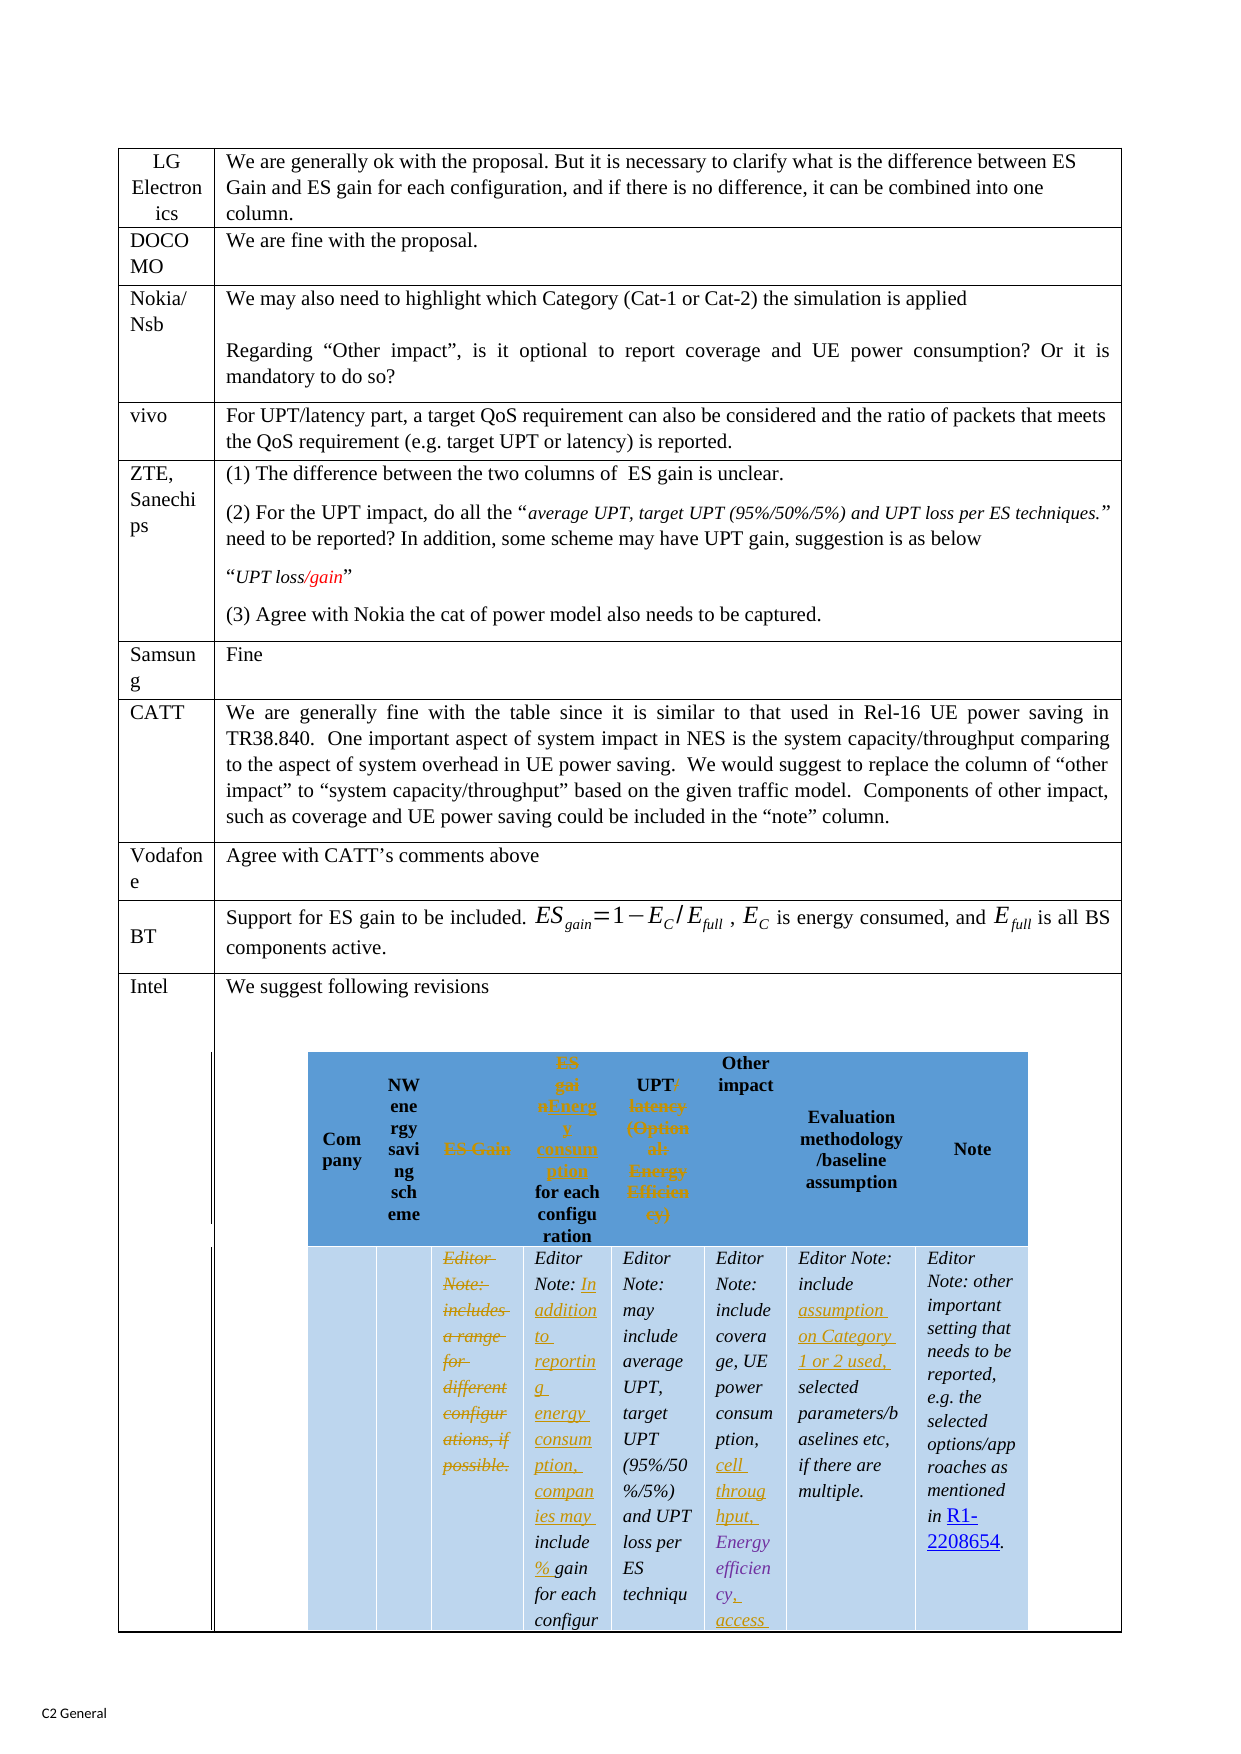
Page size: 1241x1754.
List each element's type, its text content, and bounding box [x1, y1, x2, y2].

table_cell We may also need to highlight which Category (Cat-1 or Cat-2) the simulation is applied Regarding “Other impact”, is it optional to report coverage and UE power consumption? Or it is mandatory to do so? [215, 286, 1121, 402]
table_cell Intel [119, 974, 214, 1631]
table_cell For UPT/latency part, a target QoS requirement can also be considered and the ratio of packets that meets the QoS requirement (e.g. target UPT or latency) is reported. [215, 403, 1121, 460]
table_cell We are generally fine with the table since it is similar to that used in Rel-16 UE power saving in TR38.840. One important aspect of system impact in NES is the system capacity/throughput comparing to the aspect of system overhead in UE power saving. We would suggest to replace the column of “other impact” to “system capacity/throughput” based on the given traffic model. Components of other impact, such as coverage and UE power saving could be included in the “note” column. [215, 700, 1121, 842]
table_cell CATT [119, 700, 214, 842]
table_cell Nokia/Nsb [119, 286, 214, 402]
table_cell The difference between the two columns of ES gain is unclear. For the UPT impact, do all the “average UPT, target UPT (95%/50%/5%) and UPT loss per ES techniques.” need to be reported? In addition, some scheme may have UPT gain, suggestion is as below “UPT loss/gain” Agree with Nokia the cat of power model also needs to be captured. [215, 461, 1121, 641]
table_cell DOCOMO [119, 228, 214, 285]
table_cell vivo [119, 403, 214, 460]
table_cell We are generally ok with the proposal. But it is necessary to clarify what is the difference between ES Gain and ES gain for each configuration, and if there is no difference, it can be combined into one column. [215, 149, 1121, 227]
table_cell Fine [215, 642, 1121, 699]
table_cell Agree with CATT’s comments above [215, 843, 1121, 900]
table_cell We are fine with the proposal. [215, 228, 1121, 285]
table_cell We suggest following revisions [215, 974, 1121, 1631]
table_cell LG Electronics [119, 149, 214, 227]
table_cell BT [119, 901, 214, 973]
table_cell Samsung [119, 642, 214, 699]
table_cell Vodafone [119, 843, 214, 900]
table_cell ZTE, Sanechips [119, 461, 214, 641]
table_cell Support for ES gain to be included. , is energy consumed, and is all BS components active. [215, 901, 1121, 973]
